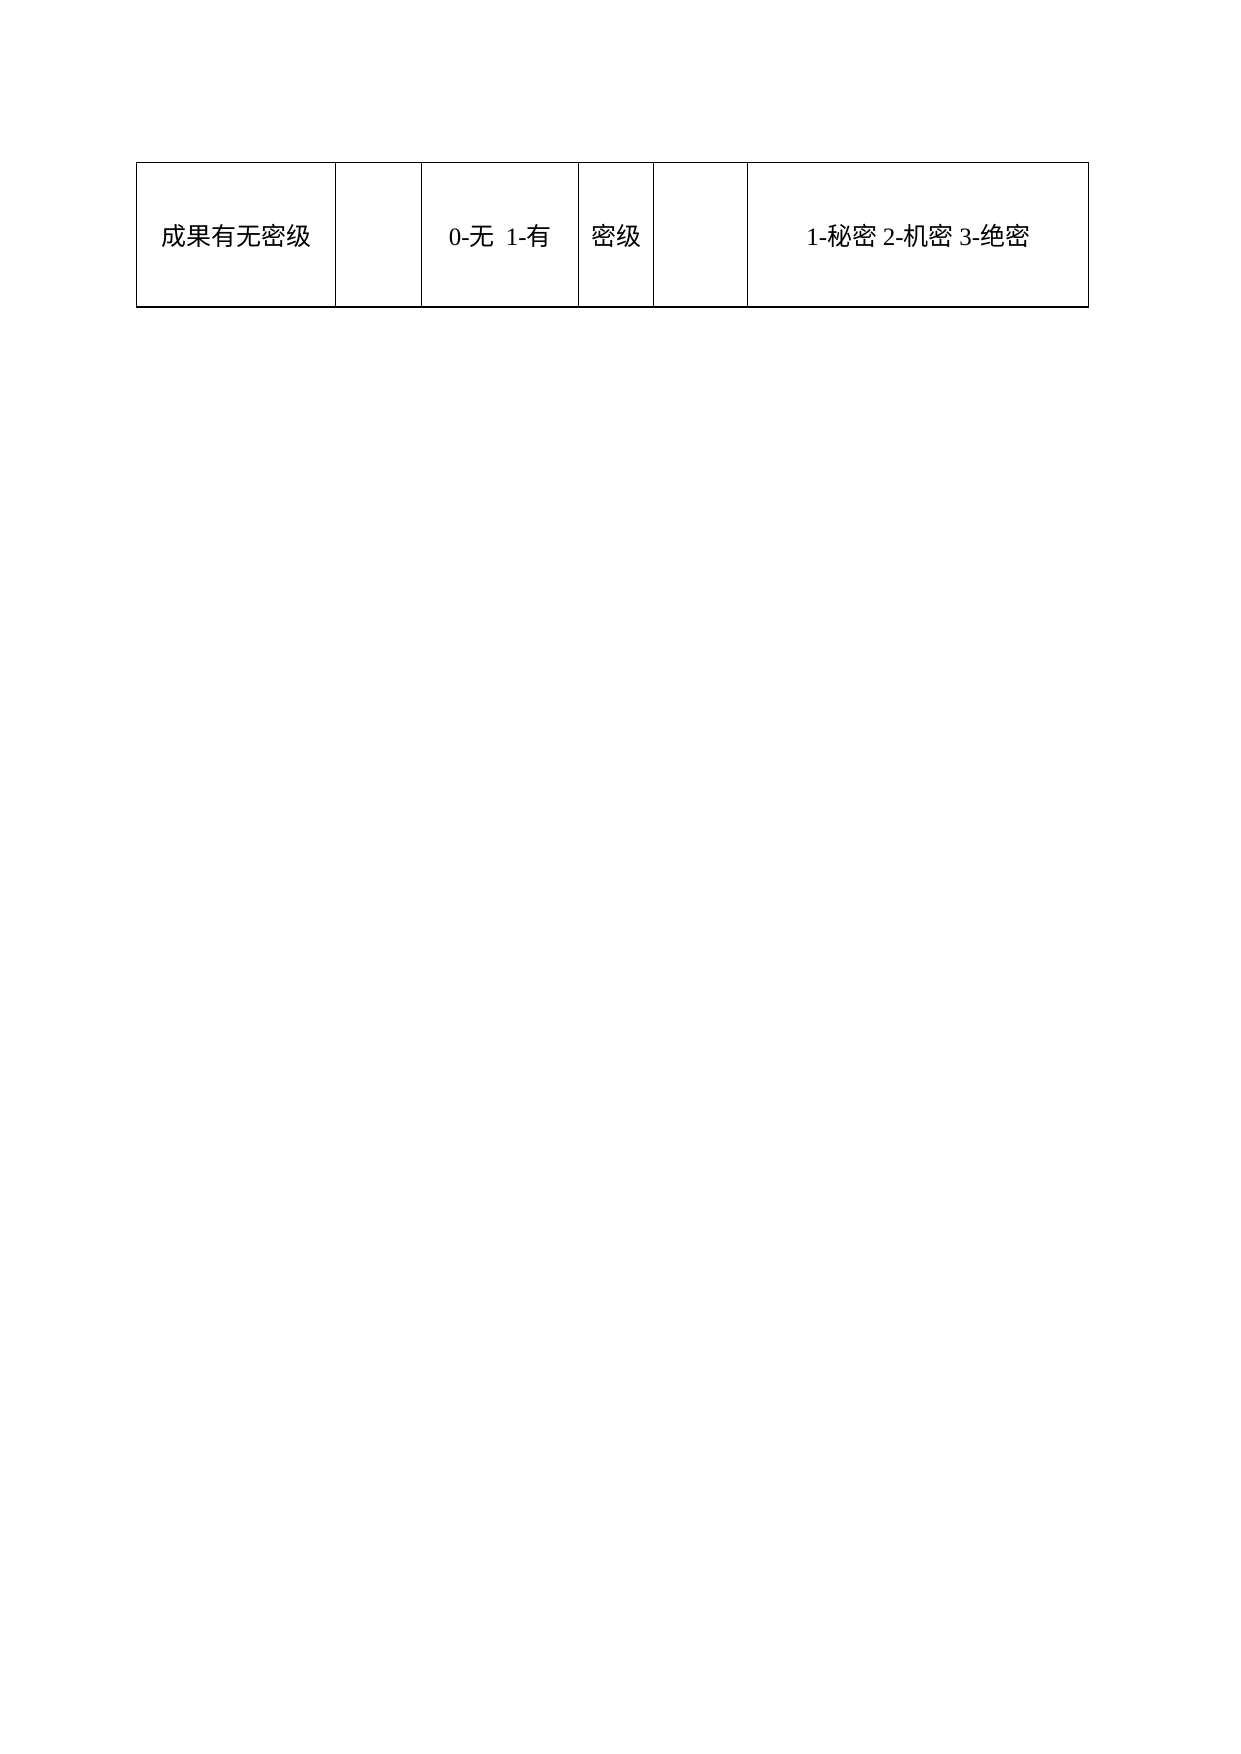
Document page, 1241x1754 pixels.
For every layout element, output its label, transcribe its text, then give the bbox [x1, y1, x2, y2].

table_cell 1-秘密 2-机密 3-绝密 [748, 163, 1088, 306]
table_cell [654, 163, 747, 306]
table_cell 0-无 1-有 [422, 163, 578, 306]
table_cell 密级 [579, 163, 653, 306]
table_cell 成果有无密级 [137, 163, 335, 306]
table_cell [336, 163, 421, 306]
